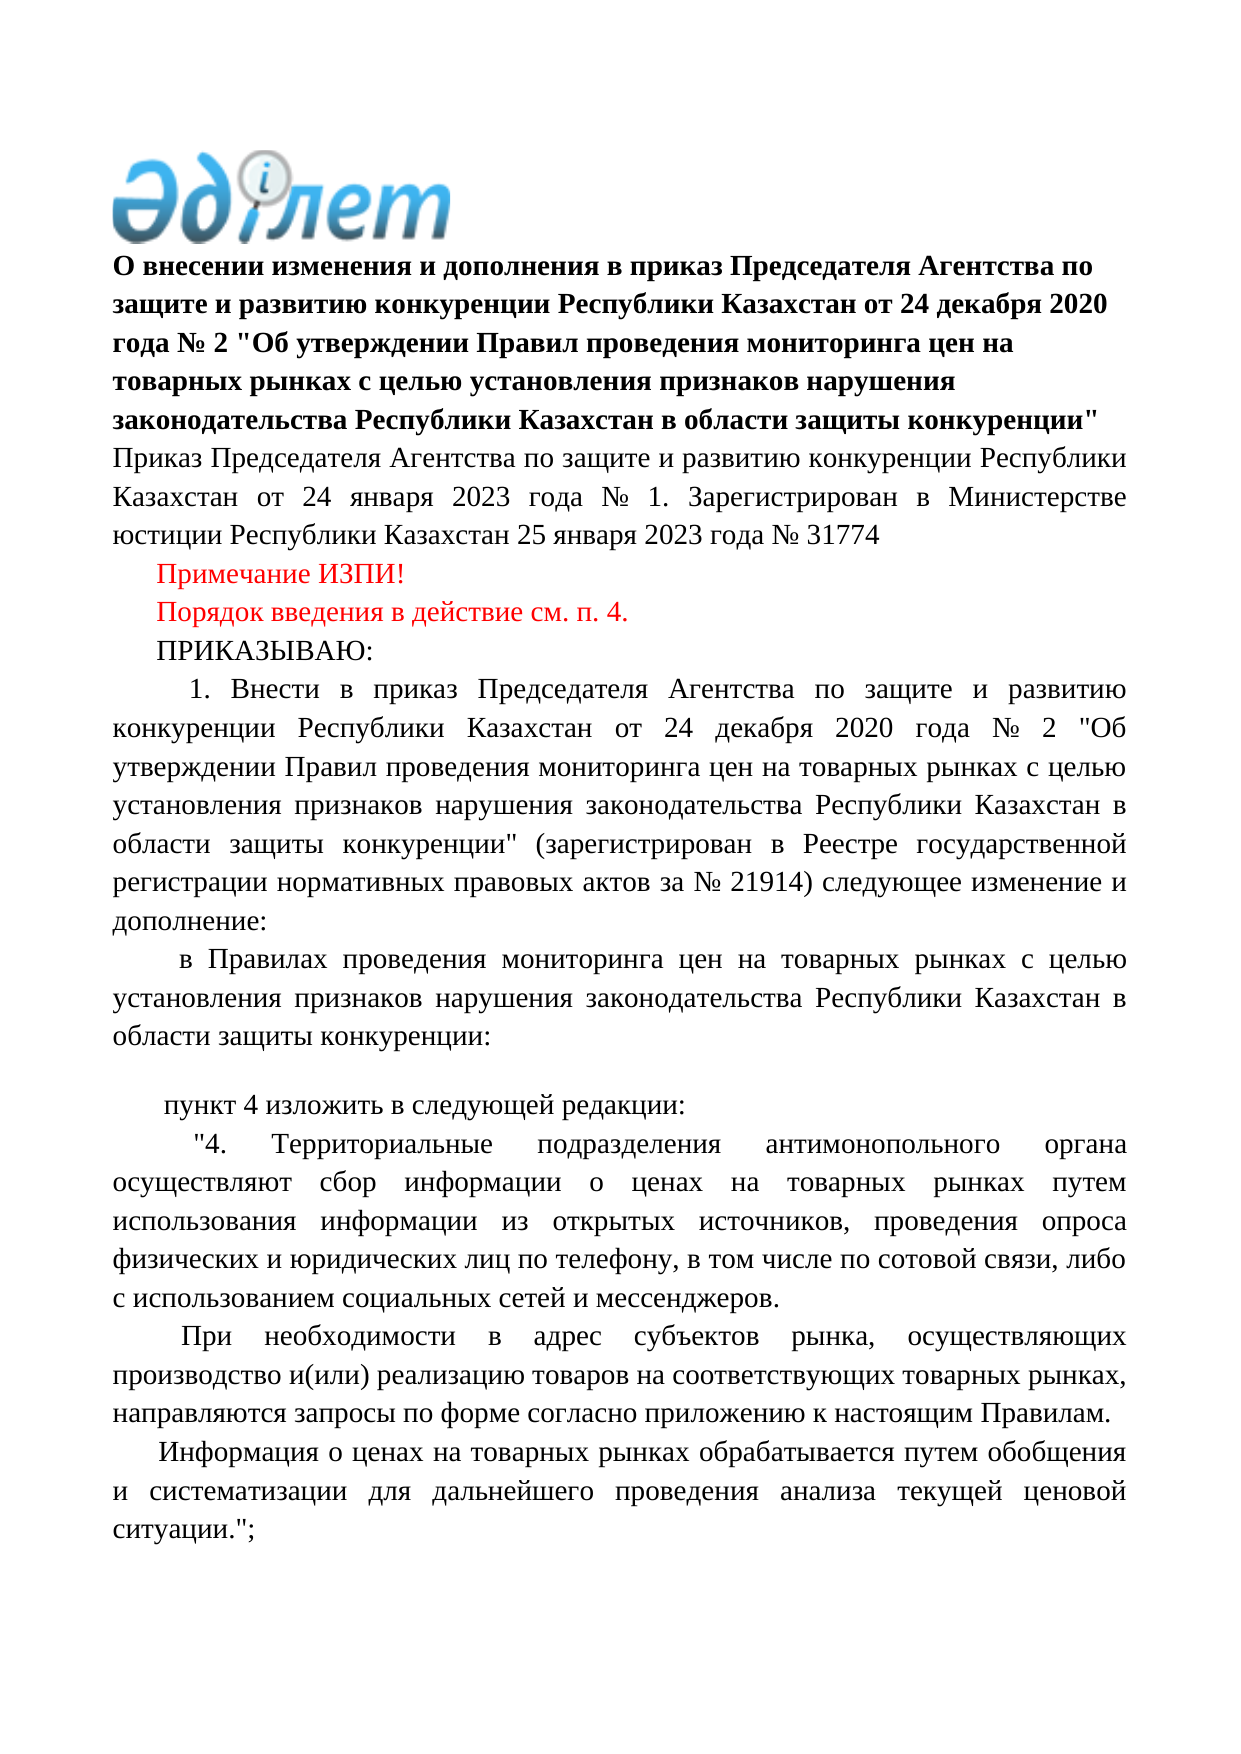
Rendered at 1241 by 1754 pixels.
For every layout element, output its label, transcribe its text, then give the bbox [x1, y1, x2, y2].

text в Правилах проведения мониторинга цен на товарных рынках с целью установления признаков нарушения законодательства Республики Казахстан в области защиты конкуренции: [112, 941, 1128, 1052]
text пункт 4 изложить в следующей редакции: [112, 1087, 1128, 1121]
text Примечание ИЗПИ! [112, 556, 1128, 589]
text О внесении изменения и дополнения в приказ Председателя Агентства по защите и развитию конкуренции Республики Казахстан от 24 декабря 2020 года № 2 "Об утверждении Правил проведения мониторинга цен на товарных рынках с целью установления признаков нарушения законодательства Республики Казахстан в области защиты конкуренции" [112, 248, 1128, 435]
picture [112, 150, 451, 244]
text ПРИКАЗЫВАЮ: [112, 633, 1128, 667]
text Порядок введения в действие см. п. 4. [112, 594, 1128, 628]
text При необходимости в адрес субъектов рынка, осуществляющих производство и(или) реализацию товаров на соответствующих товарных рынках, направляются запросы по форме согласно приложению к настоящим Правилам. [112, 1318, 1128, 1429]
text "4. Территориальные подразделения антимонопольного органа осуществляют сбор информации о ценах на товарных рынках путем использования информации из открытых источников, проведения опроса физических и юридических лиц по телефону, в том числе по сотовой связи, либо с использованием социальных сетей и мессенджеров. [112, 1126, 1128, 1313]
text Информация о ценах на товарных рынках обрабатывается путем обобщения и систематизации для дальнейшего проведения анализа текущей ценовой ситуации."; [112, 1434, 1128, 1545]
text Приказ Председателя Агентства по защите и развитию конкуренции Республики Казахстан от 24 января 2023 года № 1. Зарегистрирован в Министерстве юстиции Республики Казахстан 25 января 2023 года № 31774 [112, 440, 1128, 551]
text 1. Внести в приказ Председателя Агентства по защите и развитию конкуренции Республики Казахстан от 24 декабря 2020 года № 2 "Об утверждении Правил проведения мониторинга цен на товарных рынках с целью установления признаков нарушения законодательства Республики Казахстан в области защиты конкуренции" (зарегистрирован в Реестре государственной регистрации нормативных правовых актов за № 21914) следующее изменение и дополнение: [112, 672, 1128, 936]
